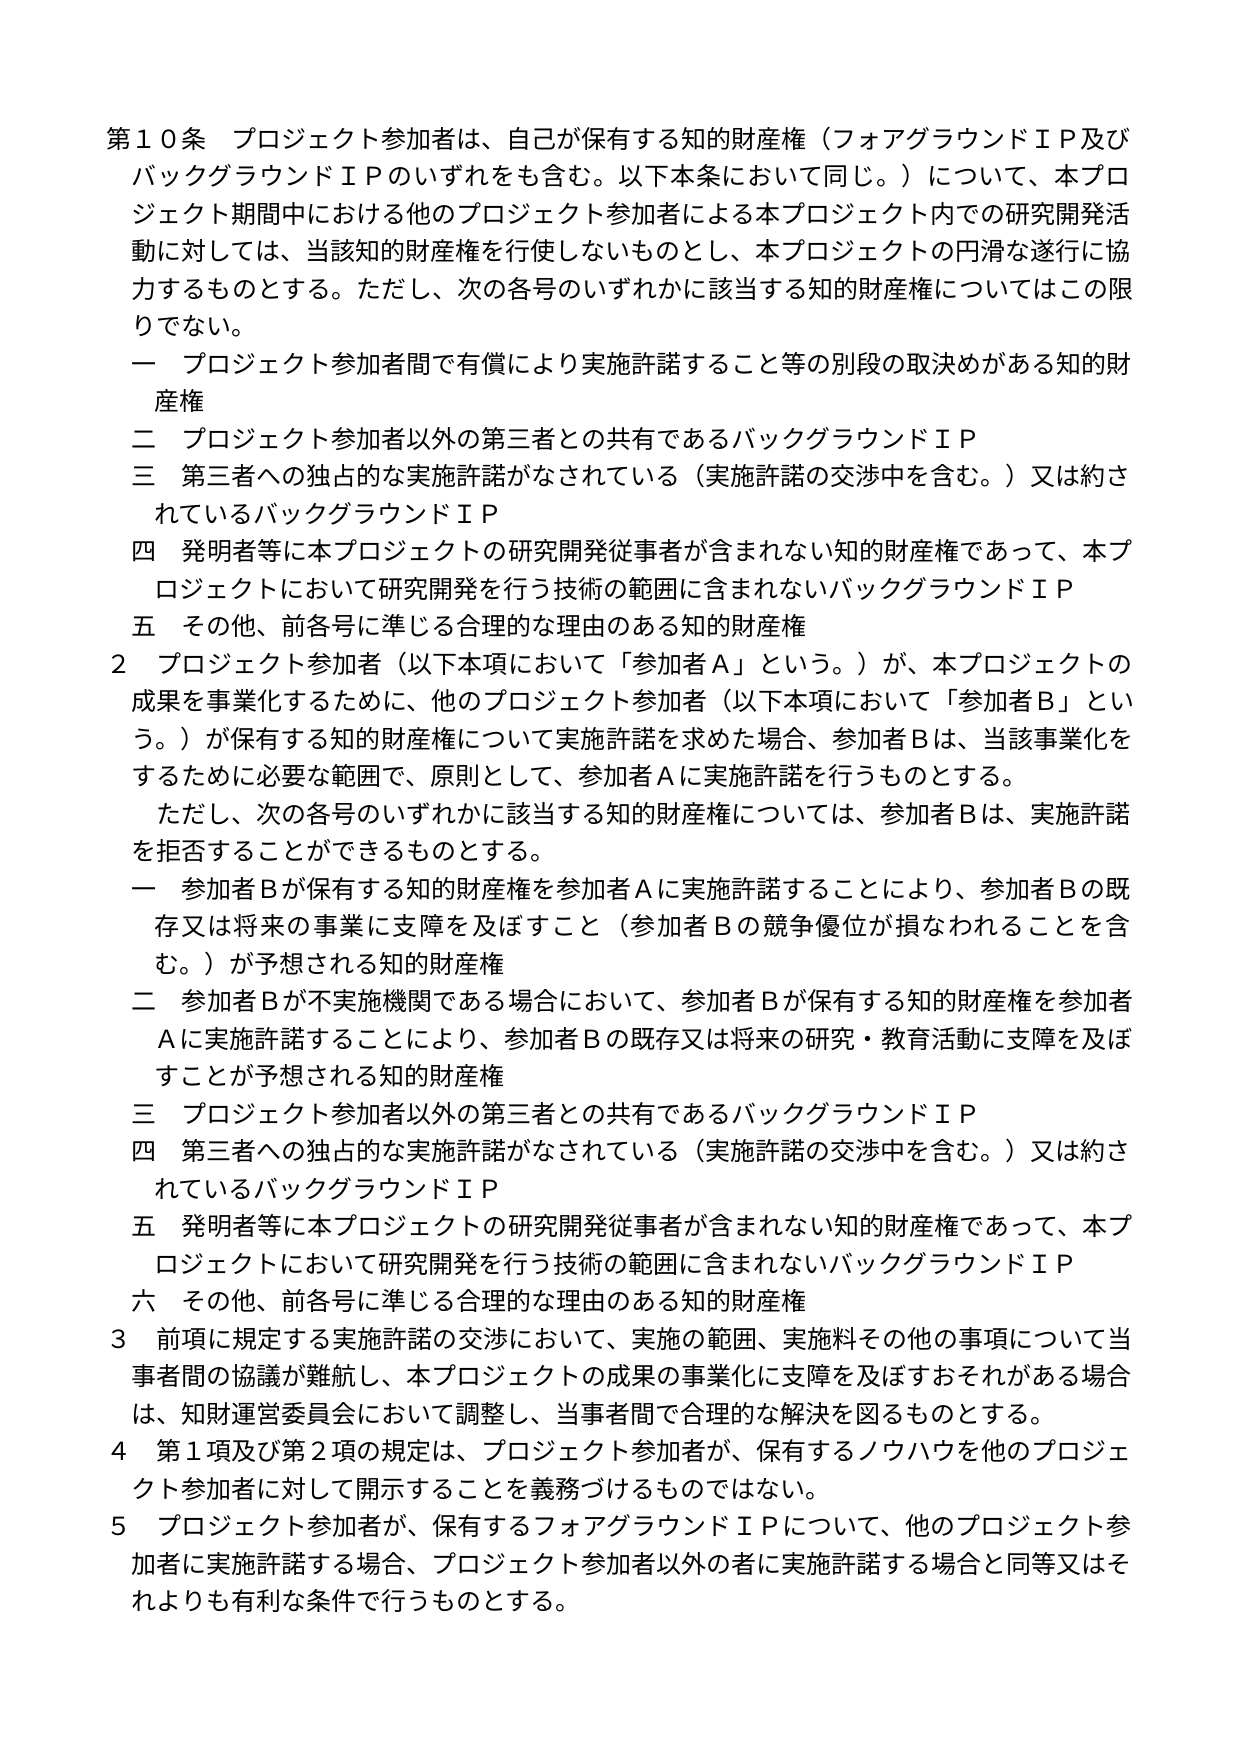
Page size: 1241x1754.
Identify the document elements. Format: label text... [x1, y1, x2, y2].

text ４ 第１項及び第２項の規定は、プロジェクト参加者が、保有するノウハウを他のプロジェクト参加者に対して開示することを義務づけるものではない。 [106, 1431, 1134, 1506]
text 六 その他、前各号に準じる合理的な理由のある知的財産権 [106, 1281, 1134, 1318]
text ３ 前項に規定する実施許諾の交渉において、実施の範囲、実施料その他の事項について当事者間の協議が難航し、本プロジェクトの成果の事業化に支障を及ぼすおそれがある場合は、知財運営委員会において調整し、当事者間で合理的な解決を図るものとする。 [106, 1318, 1134, 1431]
text 四 発明者等に本プロジェクトの研究開発従事者が含まれない知的財産権であって、本プロジェクトにおいて研究開発を行う技術の範囲に含まれないバックグラウンドＩＰ [106, 531, 1134, 606]
text 三 プロジェクト参加者以外の第三者との共有であるバックグラウンドＩＰ [106, 1093, 1134, 1131]
text 二 プロジェクト参加者以外の第三者との共有であるバックグラウンドＩＰ [106, 418, 1134, 456]
text 三 第三者への独占的な実施許諾がなされている（実施許諾の交渉中を含む。）又は約されているバックグラウンドＩＰ [106, 456, 1134, 531]
text 五 発明者等に本プロジェクトの研究開発従事者が含まれない知的財産権であって、本プロジェクトにおいて研究開発を行う技術の範囲に含まれないバックグラウンドＩＰ [106, 1206, 1134, 1281]
text 四 第三者への独占的な実施許諾がなされている（実施許諾の交渉中を含む。）又は約されているバックグラウンドＩＰ [106, 1131, 1134, 1206]
text ２ プロジェクト参加者（以下本項において「参加者Ａ」という。）が、本プロジェクトの成果を事業化するために、他のプロジェクト参加者（以下本項において「参加者Ｂ」という。）が保有する知的財産権について実施許諾を求めた場合、参加者Ｂは、当該事業化をするために必要な範囲で、原則として、参加者Ａに実施許諾を行うものとする。 [106, 643, 1134, 793]
text ただし、次の各号のいずれかに該当する知的財産権については、参加者Ｂは、実施許諾を拒否することができるものとする。 [106, 793, 1134, 868]
text ５ プロジェクト参加者が、保有するフォアグラウンドＩＰについて、他のプロジェクト参加者に実施許諾する場合、プロジェクト参加者以外の者に実施許諾する場合と同等又はそれよりも有利な条件で行うものとする。 [106, 1506, 1134, 1618]
text 一 プロジェクト参加者間で有償により実施許諾すること等の別段の取決めがある知的財産権 [106, 343, 1134, 418]
text 一 参加者Ｂが保有する知的財産権を参加者Ａに実施許諾することにより、参加者Ｂの既存又は将来の事業に支障を及ぼすこと（参加者Ｂの競争優位が損なわれることを含む。）が予想される知的財産権 [106, 868, 1134, 981]
text 第１０条 プロジェクト参加者は、自己が保有する知的財産権（フォアグラウンドＩＰ及びバックグラウンドＩＰのいずれをも含む。以下本条において同じ。）について、本プロジェクト期間中における他のプロジェクト参加者による本プロジェクト内での研究開発活動に対しては、当該知的財産権を行使しないものとし、本プロジェクトの円滑な遂行に協力するものとする。ただし、次の各号のいずれかに該当する知的財産権についてはこの限りでない。 [106, 118, 1134, 343]
text 二 参加者Ｂが不実施機関である場合において、参加者Ｂが保有する知的財産権を参加者Ａに実施許諾することにより、参加者Ｂの既存又は将来の研究・教育活動に支障を及ぼすことが予想される知的財産権 [106, 981, 1134, 1093]
text 五 その他、前各号に準じる合理的な理由のある知的財産権 [106, 606, 1134, 643]
